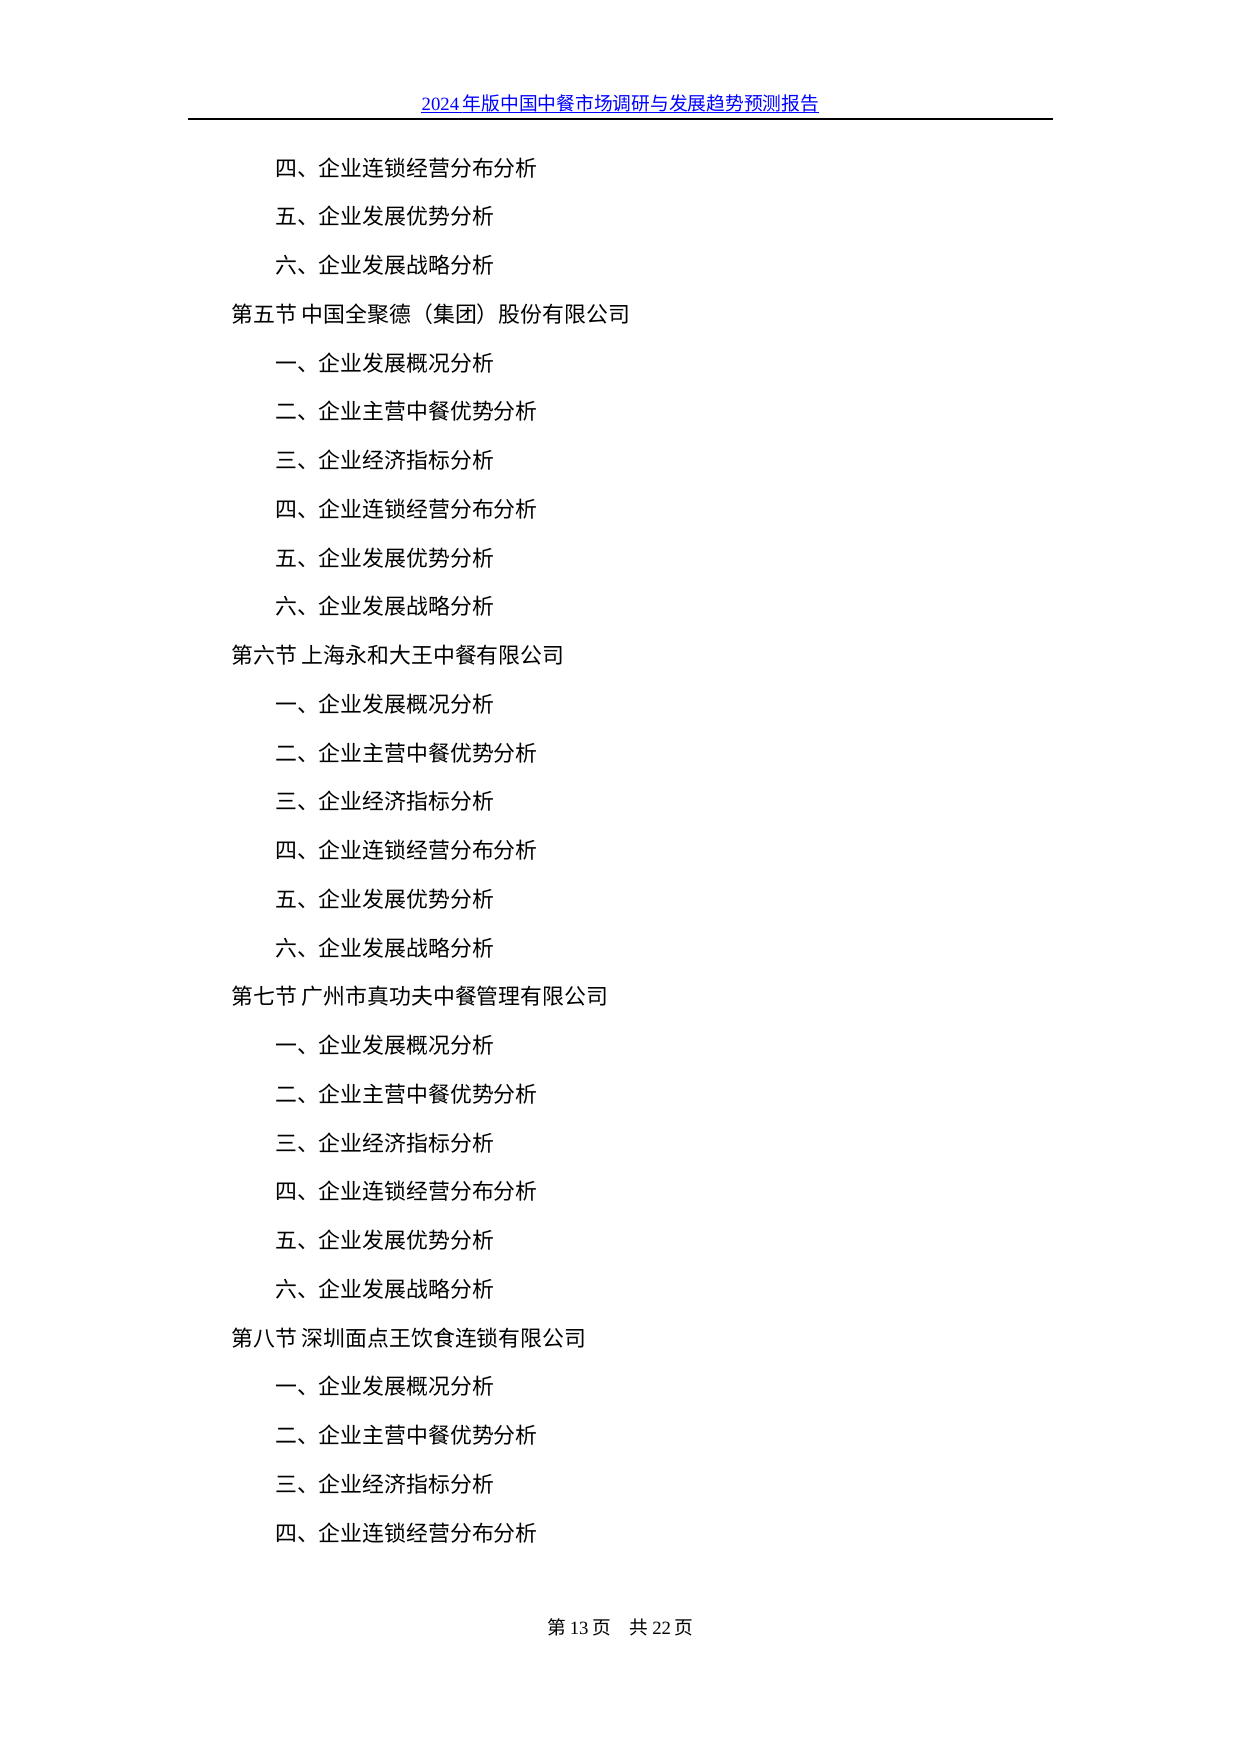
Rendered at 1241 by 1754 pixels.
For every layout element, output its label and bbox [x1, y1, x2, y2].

text [187, 150, 1053, 1548]
